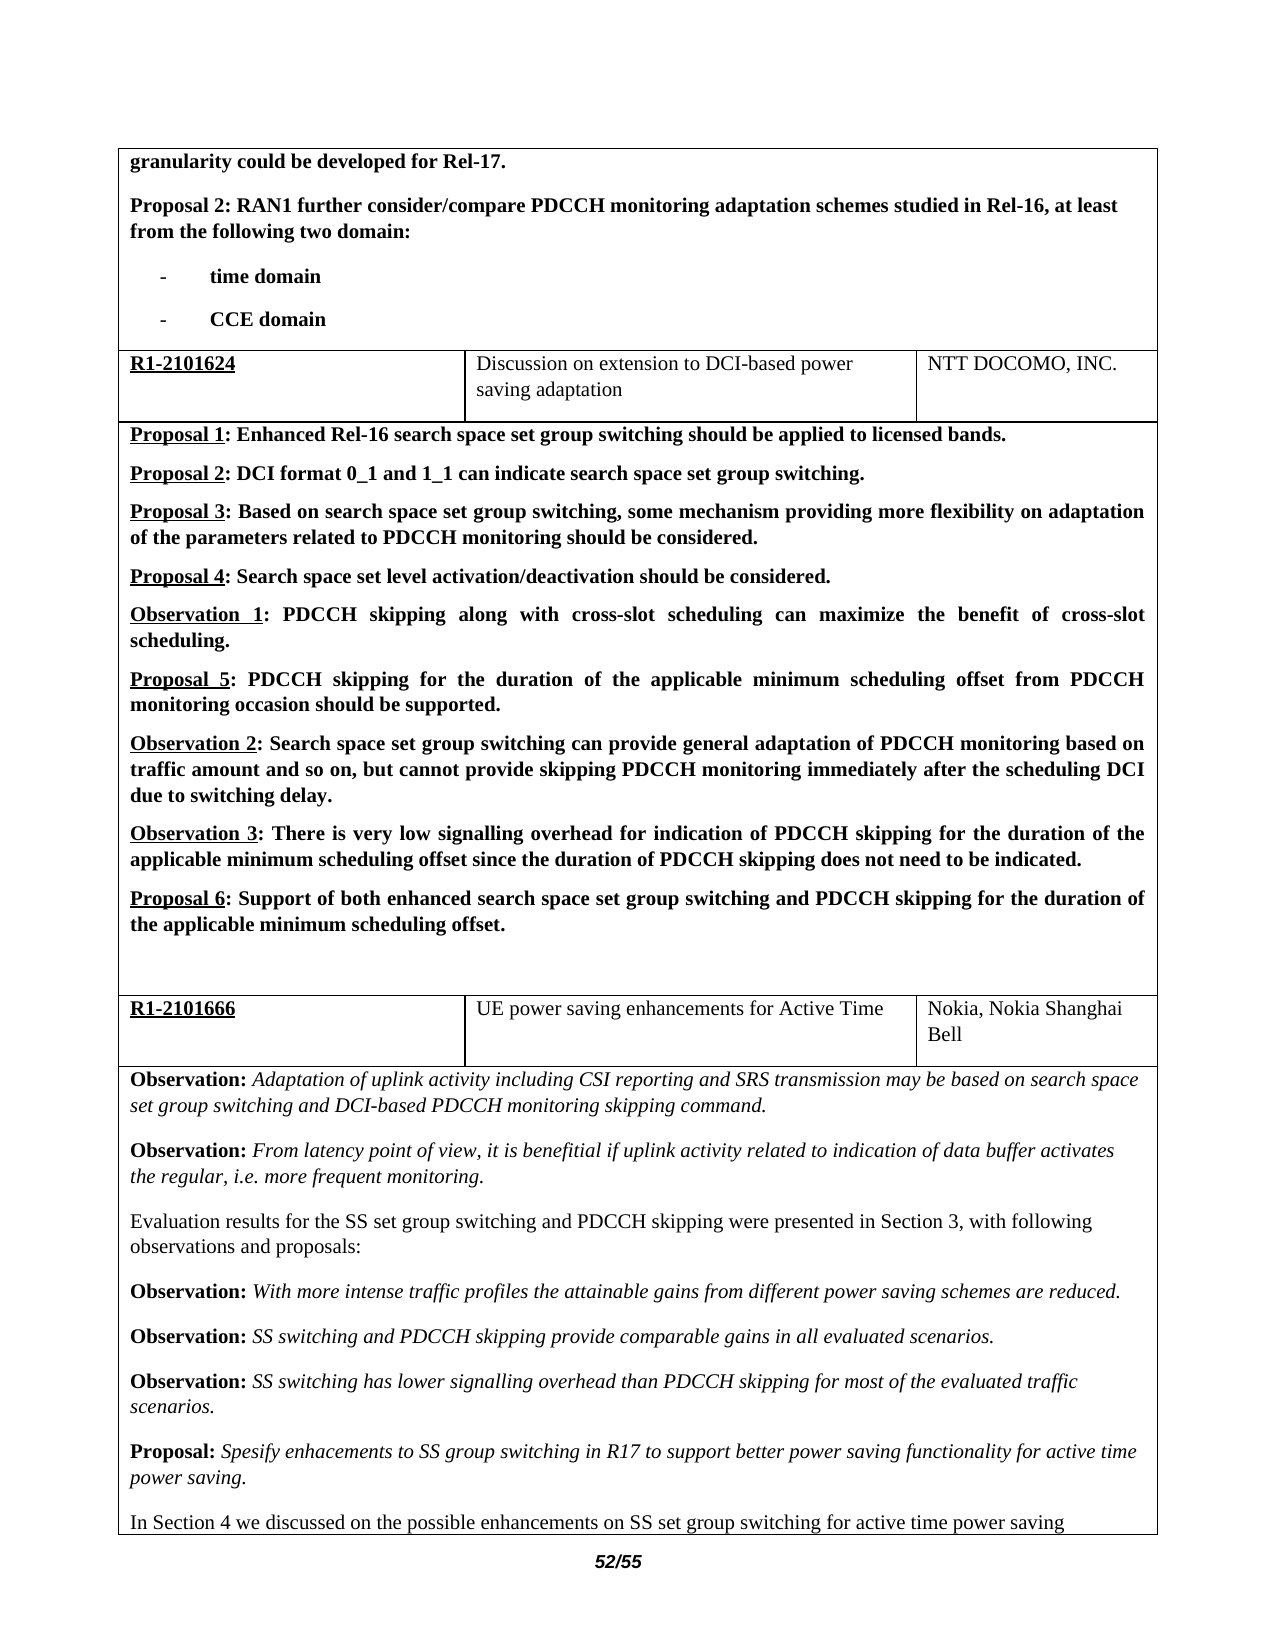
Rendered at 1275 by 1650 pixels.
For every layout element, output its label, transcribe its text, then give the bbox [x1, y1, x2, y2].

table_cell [119, 149, 1157, 350]
table_cell NTT DOCOMO, INC. [917, 351, 1157, 421]
table_cell Discussion on extension to DCI-based power saving adaptation [466, 351, 916, 421]
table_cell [119, 1067, 1157, 1534]
table_cell R1-2101624 [119, 351, 464, 421]
table_cell Proposal 1: Enhanced Rel-16 search space set group switching should be applied to licensed bands. Proposal 2: DCI format 0_1 and 1_1 can indicate search space set group switching. Proposal 3: Based on search space set group switching, some mechanism providing more flexibility on adaptation of the parameters related to PDCCH monitoring should be considered. Proposal 4: Search space set level activation/deactivation should be considered. Observation 1: PDCCH skipping along with cross-slot scheduling can maximize the benefit of cross-slot scheduling. Proposal 5: PDCCH skipping for the duration of the applicable minimum scheduling offset from PDCCH monitoring occasion should be supported. Observation 2: Search space set group switching can provide general adaptation of PDCCH monitoring based on traffic amount and so on, but cannot provide skipping PDCCH monitoring immediately after the scheduling DCI due to switching delay. Observation 3: There is very low signalling overhead for indication of PDCCH skipping for the duration of the applicable minimum scheduling offset since the duration of PDCCH skipping does not need to be indicated. Proposal 6: Support of both enhanced search space set group switching and PDCCH skipping for the duration of the applicable minimum scheduling offset. [119, 423, 1157, 994]
table_cell R1-2101666 [119, 996, 464, 1066]
table_cell UE power saving enhancements for Active Time [466, 996, 916, 1066]
table_cell Nokia, Nokia Shanghai Bell [917, 996, 1157, 1066]
